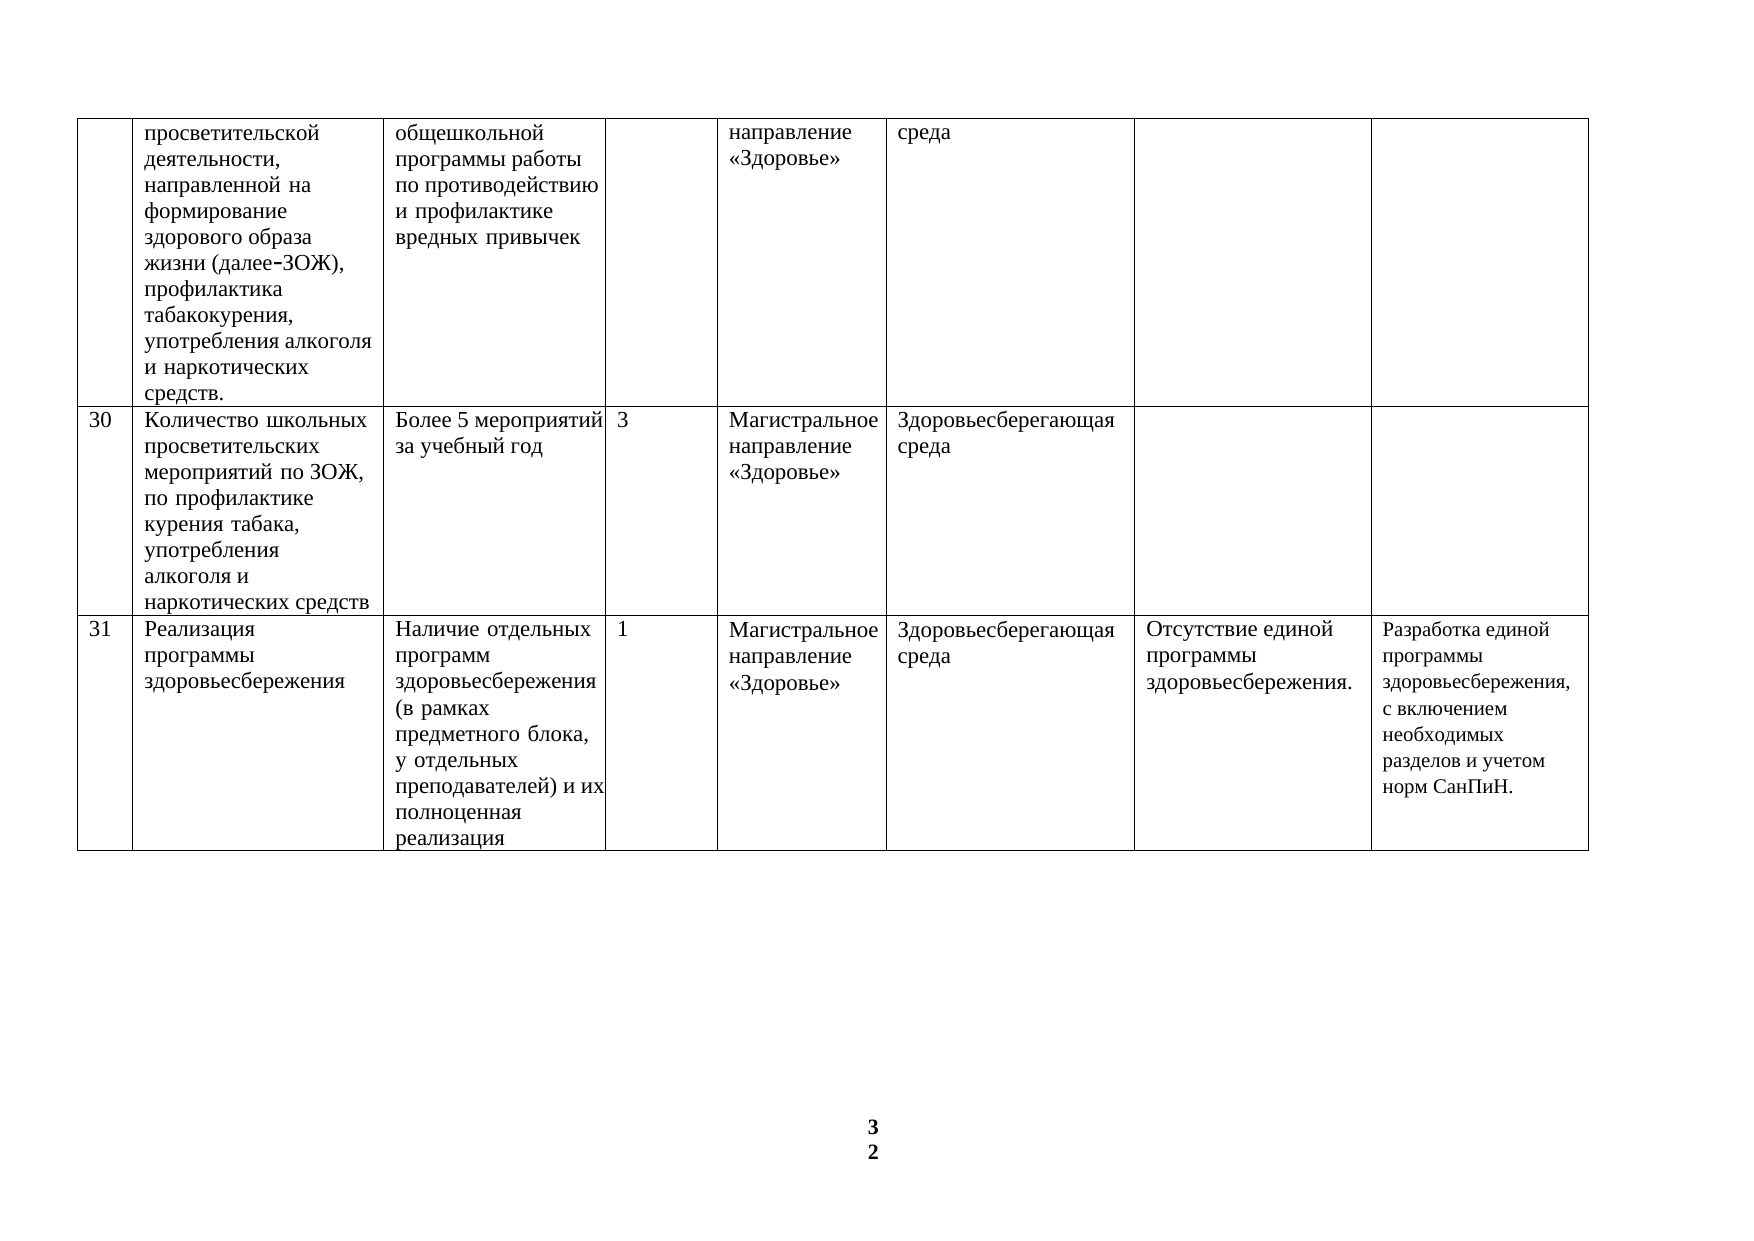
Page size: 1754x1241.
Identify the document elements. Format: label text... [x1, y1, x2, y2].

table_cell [887, 119, 1134, 406]
table_cell 29 [78, 119, 132, 406]
table_cell Магистральное направление «Здоровье» [718, 407, 886, 615]
table_cell Отсутствие единой программы здоровьесбережения. [1135, 616, 1371, 850]
table_cell Более 5 мероприятий за учебный год [384, 407, 605, 615]
table_cell [1372, 407, 1588, 615]
table_cell 31 [78, 616, 132, 850]
table_cell 1 [606, 616, 717, 850]
table_cell [1135, 119, 1371, 406]
table_cell 3 [606, 407, 717, 615]
table_cell Реализация программы здоровьесбережения [133, 616, 383, 850]
table_cell Наличие отдельных программ здоровьесбережения (в рамках предметного блока, у отдельных преподавателей) и их полноценная реализация [384, 616, 605, 850]
table_cell [1372, 119, 1588, 406]
table_cell 30 [78, 407, 132, 615]
table_cell Здоровьесберегающая среда [887, 616, 1134, 850]
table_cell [718, 119, 886, 406]
table_cell Количество школьных просветительских мероприятий по ЗОЖ, по профилактике курения табака, употребления алкоголя и наркотических средств [133, 407, 383, 615]
table_cell Здоровьесберегающая среда [887, 407, 1134, 615]
table_cell [1135, 407, 1371, 615]
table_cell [133, 119, 383, 406]
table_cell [384, 119, 605, 406]
table_cell Магистральное направление «Здоровье» [718, 616, 886, 850]
table_cell 1 [606, 119, 717, 406]
table_cell Разработка единой программы здоровьесбережения, с включением необходимых разделов и учетом норм СанПиН. [1372, 616, 1588, 850]
